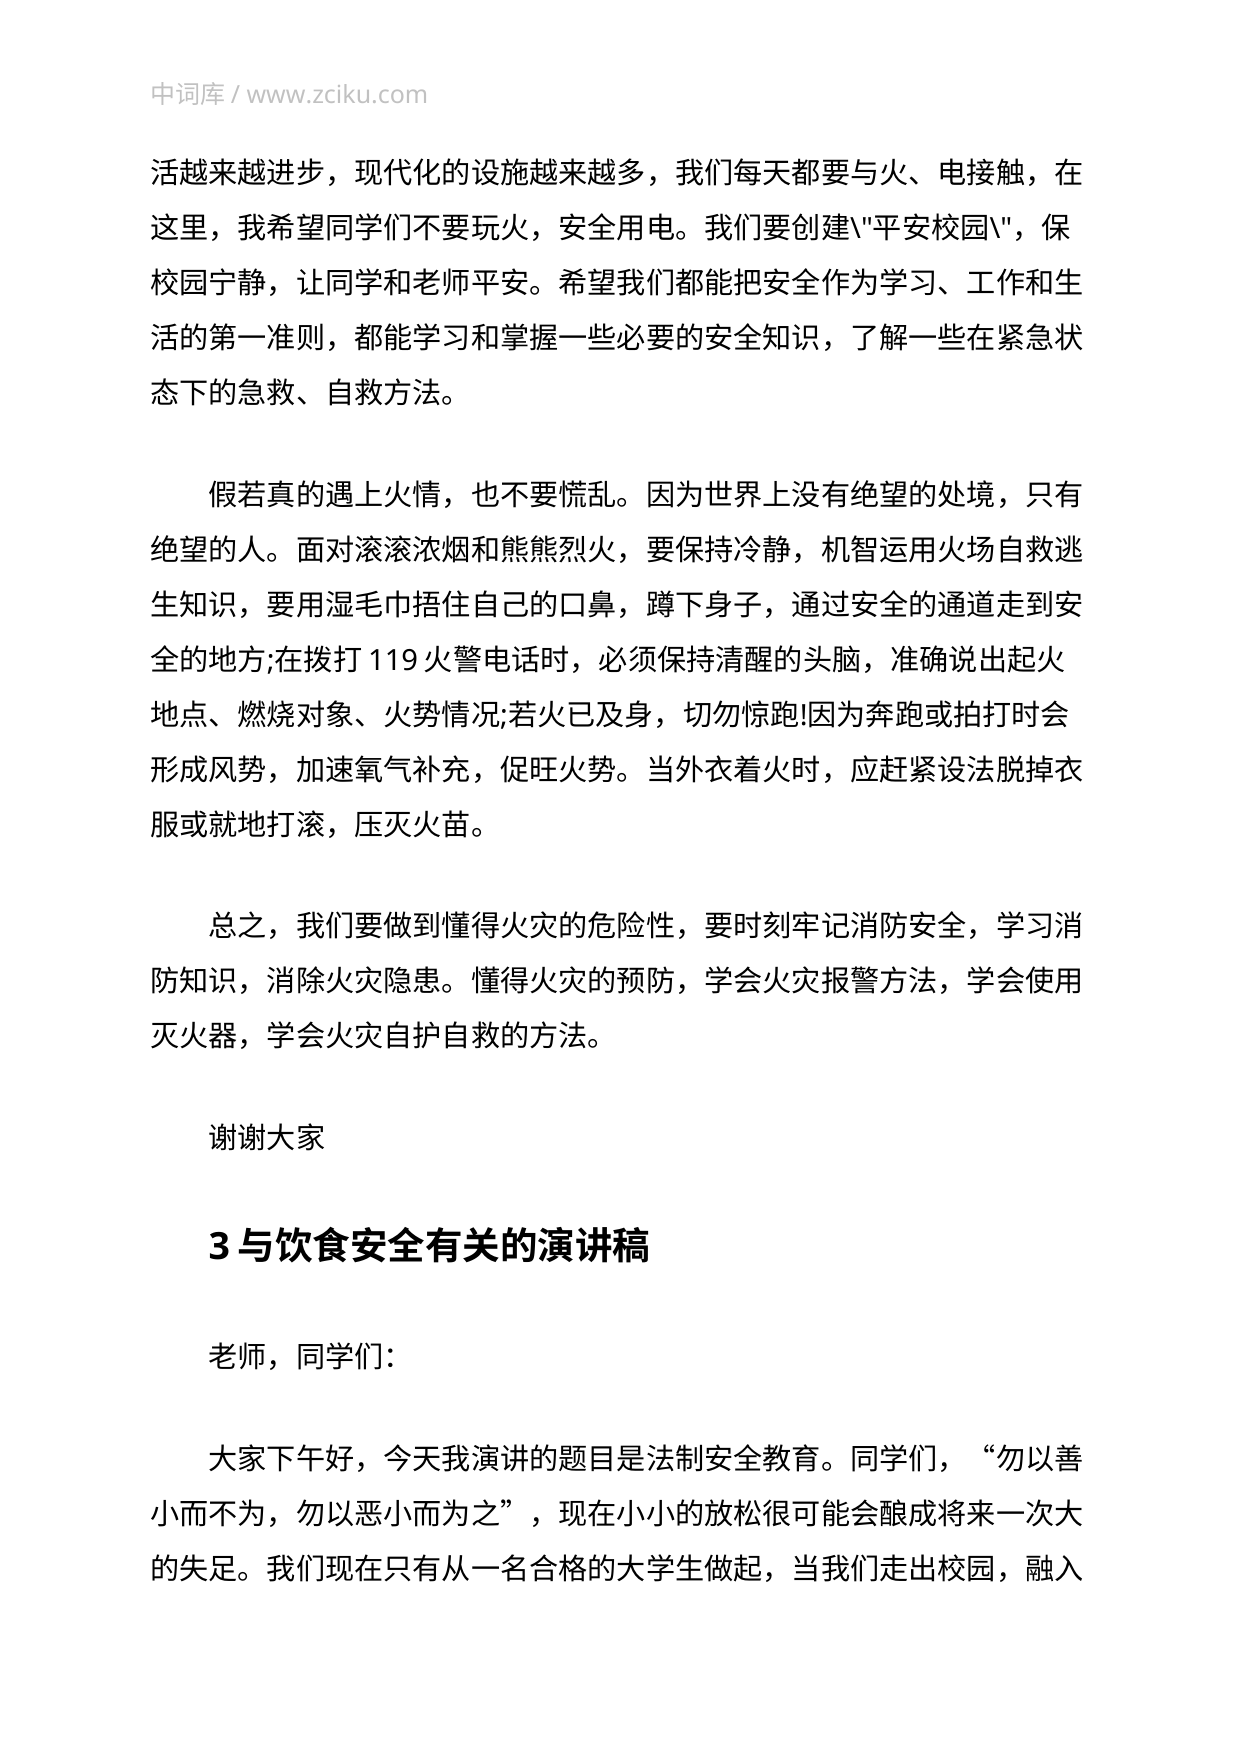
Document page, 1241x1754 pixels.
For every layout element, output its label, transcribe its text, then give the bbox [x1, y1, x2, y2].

text 3与饮食安全有关的演讲稿 [150, 1216, 1090, 1271]
text 总之，我们要做到懂得火灾的危险性，要时刻牢记消防安全，学习消防知识，消除火灾隐患。懂得火灾的预防，学会火灾报警方法，学会使用灭火器，学会火灾自护自救的方法。 [150, 903, 1090, 1055]
text 谢谢大家 [150, 1114, 1090, 1157]
text 假若真的遇上火情，也不要慌乱。因为世界上没有绝望的处境，只有绝望的人。面对滚滚浓烟和熊熊烈火，要保持冷静，机智运用火场自救逃生知识，要用湿毛巾捂住自己的口鼻，蹲下身子，通过安全的通道走到安全的地方;在拨打119火警电话时，必须保持清醒的头脑，准确说出起火地点、燃烧对象、火势情况;若火已及身，切勿惊跑!因为奔跑或拍打时会形成风势，加速氧气补充，促旺火势。当外衣着火时，应赶紧设法脱掉衣服或就地打滚，压灭火苗。 [150, 471, 1090, 843]
text 老师，同学们： [150, 1334, 1090, 1376]
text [150, 1436, 1090, 1588]
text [150, 150, 1090, 412]
